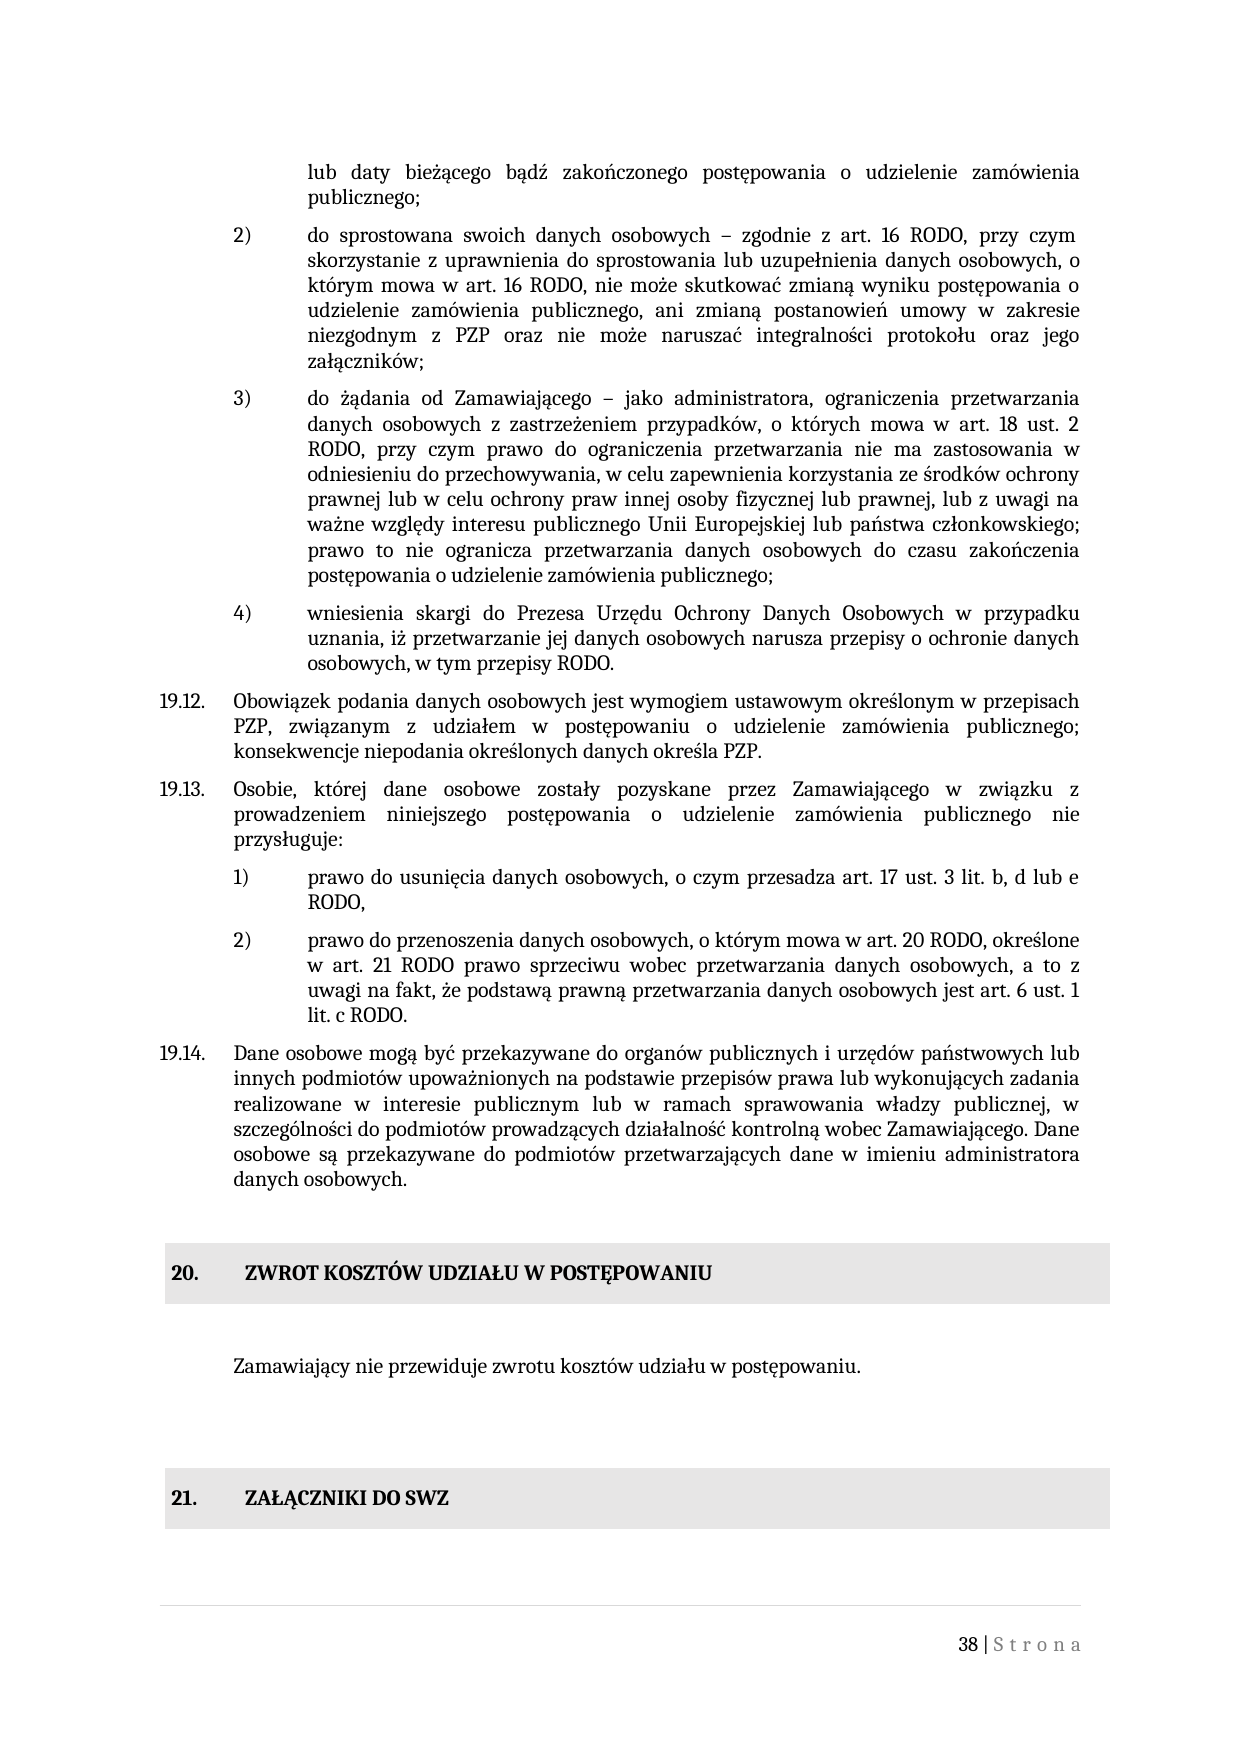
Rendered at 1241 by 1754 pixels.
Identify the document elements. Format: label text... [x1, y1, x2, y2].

list do sprostowana swoich danych osobowych – zgodnie z art. 16 RODO, przy czym skorzystanie z uprawnienia do sprostowania lub uzupełnienia danych osobowych, o którym mowa w art. 16 RODO, nie może skutkować zmianą wyniku postępowania o udzielenie zamówienia publicznego, ani zmianą postanowień umowy w zakresie niezgodnym z PZP oraz nie może naruszać integralności protokołu oraz jego załączników; [233, 222, 1081, 374]
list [233, 159, 1081, 210]
list wniesienia skargi do Prezesa Urzędu Ochrony Danych Osobowych w przypadku uznania, iż przetwarzanie jej danych osobowych narusza przepisy o ochronie danych osobowych, w tym przepisy RODO. [233, 600, 1081, 676]
table_header 21. ZAŁĄCZNIKI DO SWZ [165, 1468, 1110, 1529]
text 19.12. Obowiązek podania danych osobowych jest wymogiem ustawowym określonym w przepisach PZP, związanym z udziałem w postępowaniu o udzielenie zamówienia publicznego; konsekwencje niepodania określonych danych określa PZP. [159, 688, 1081, 764]
table_header 20. ZWROT KOSZTÓW UDZIAŁU W POSTĘPOWANIU [165, 1243, 1110, 1304]
list do żądania od Zamawiającego – jako administratora, ograniczenia przetwarzania danych osobowych z zastrzeżeniem przypadków, o których mowa w art. 18 ust. 2 RODO, przy czym prawo do ograniczenia przetwarzania nie ma zastosowania w odniesieniu do przechowywania, w celu zapewnienia korzystania ze środków ochrony prawnej lub w celu ochrony praw innej osoby fizycznej lub prawnej, lub z uwagi na ważne względy interesu publicznego Unii Europejskiej lub państwa członkowskiego; prawo to nie ogranicza przetwarzania danych osobowych do czasu zakończenia postępowania o udzielenie zamówienia publicznego; [233, 386, 1081, 588]
list prawo do usunięcia danych osobowych, o czym przesadza art. 17 ust. 3 lit. b, d lub e RODO, [233, 865, 1081, 915]
text 19.14. Dane osobowe mogą być przekazywane do organów publicznych i urzędów państwowych lub innych podmiotów upoważnionych na podstawie przepisów prawa lub wykonujących zadania realizowane w interesie publicznym lub w ramach sprawowania władzy publicznej, w szczególności do podmiotów prowadzących działalność kontrolną wobec Zamawiającego. Dane osobowe są przekazywane do podmiotów przetwarzających dane w imieniu administratora danych osobowych. [159, 1041, 1081, 1192]
text Zamawiający nie przewiduje zwrotu kosztów udziału w postępowaniu. [233, 1354, 1081, 1379]
text 19.13. Osobie, której dane osobowe zostały pozyskane przez Zamawiającego w związku z prowadzeniem niniejszego postępowania o udzielenie zamówienia publicznego nie przysługuje: [159, 777, 1081, 852]
text 2) prawo do przenoszenia danych osobowych, o którym mowa w art. 20 RODO, określone w art. 21 RODO prawo sprzeciwu wobec przetwarzania danych osobowych, a to z uwagi na fakt, że podstawą prawną przetwarzania danych osobowych jest art. 6 ust. 1 lit. c RODO. [233, 928, 1081, 1028]
